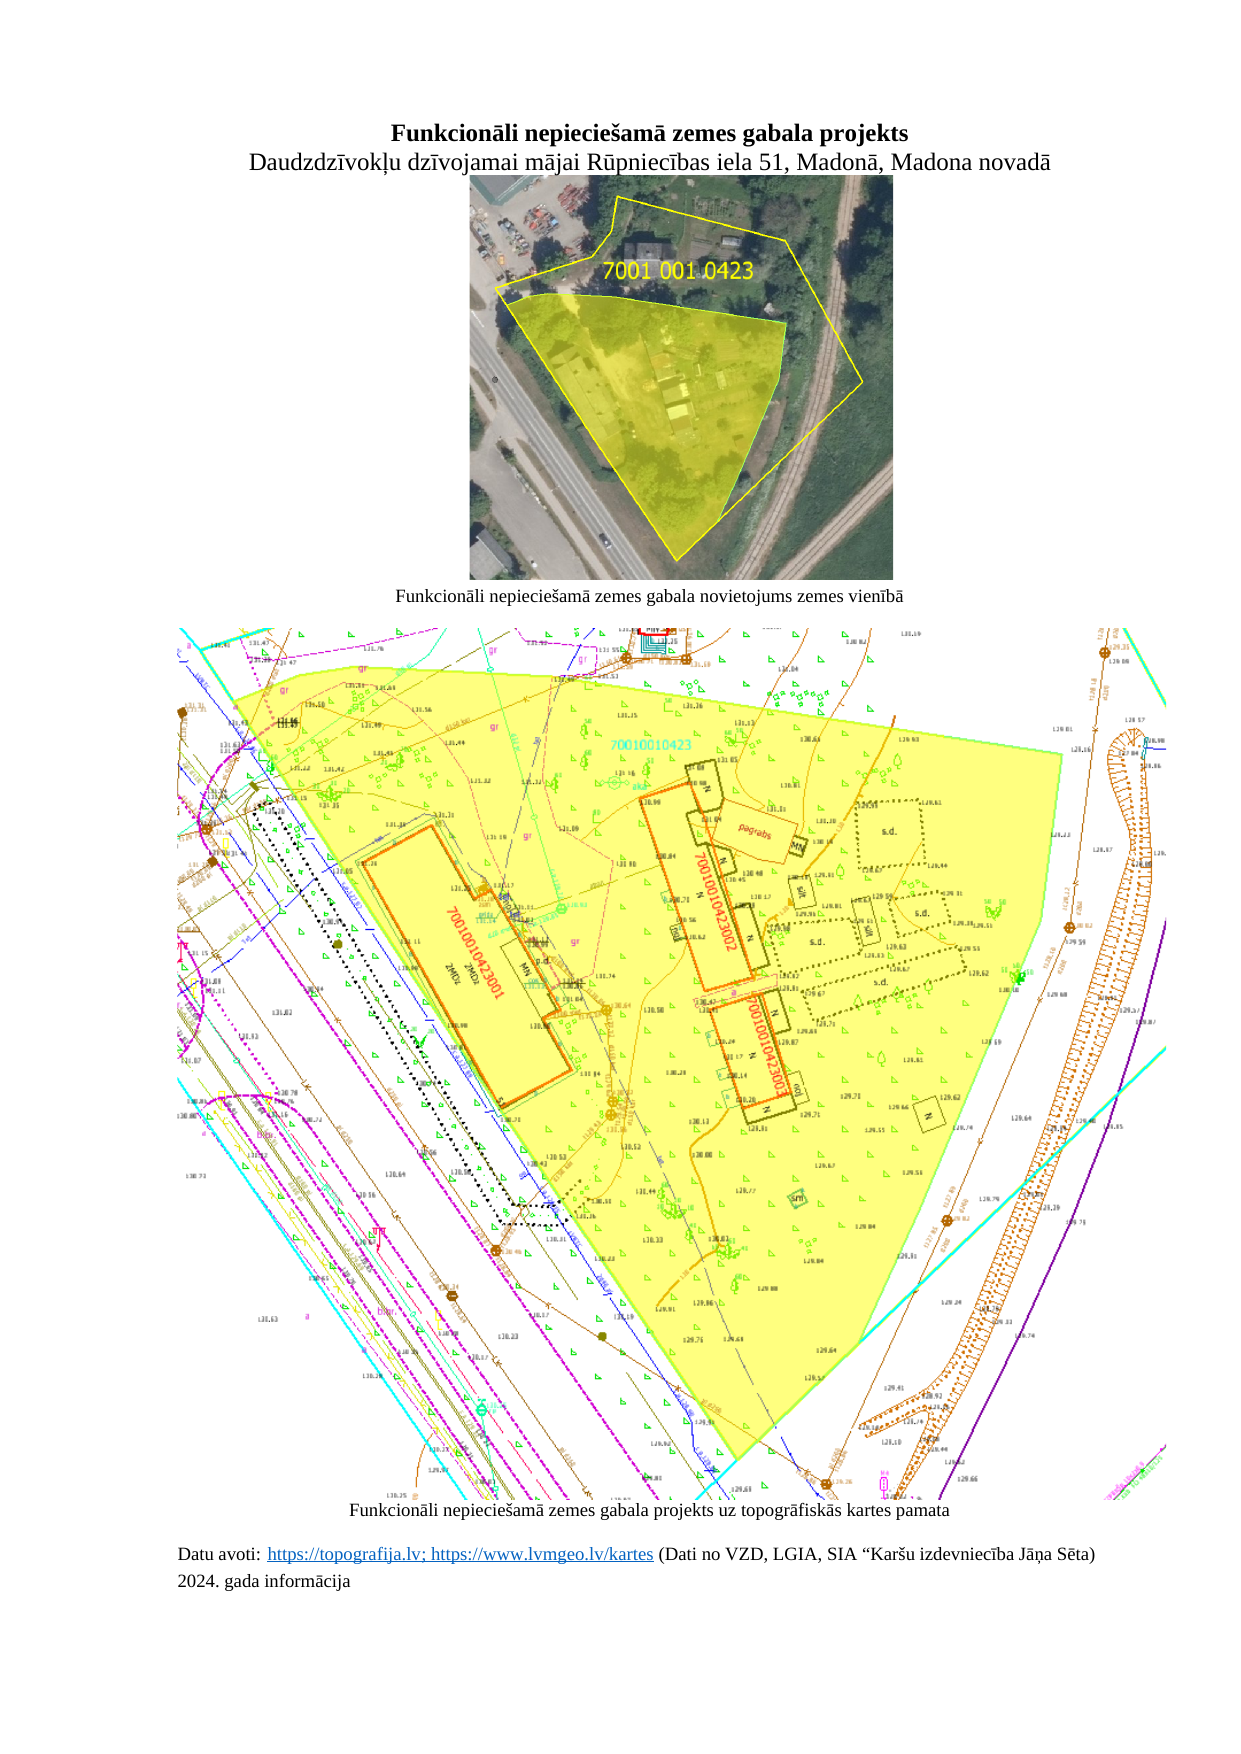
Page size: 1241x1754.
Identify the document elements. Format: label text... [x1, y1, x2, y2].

text Funkcionāli nepieciešamā zemes gabala novietojums zemes vienībā [177, 585, 1122, 607]
picture [177, 628, 1167, 1500]
text Funkcionāli nepieciešamā zemes gabala projekts uz topogrāfiskās kartes pamata [177, 1500, 1122, 1521]
picture [469, 176, 894, 580]
text Funkcionāli nepieciešamā zemes gabala projekts [177, 118, 1122, 147]
text Daudzdzīvokļu dzīvojamai mājai Rūpniecības iela 51, Madonā, Madona novadā [177, 147, 1122, 176]
text Datu avoti: https://topografija.lv; https://www.lvmgeo.lv/kartes (Dati no VZD, LGIA, SIA “Karšu izdevniecība Jāņa Sēta) 2024. gada informācija [177, 1542, 1122, 1593]
